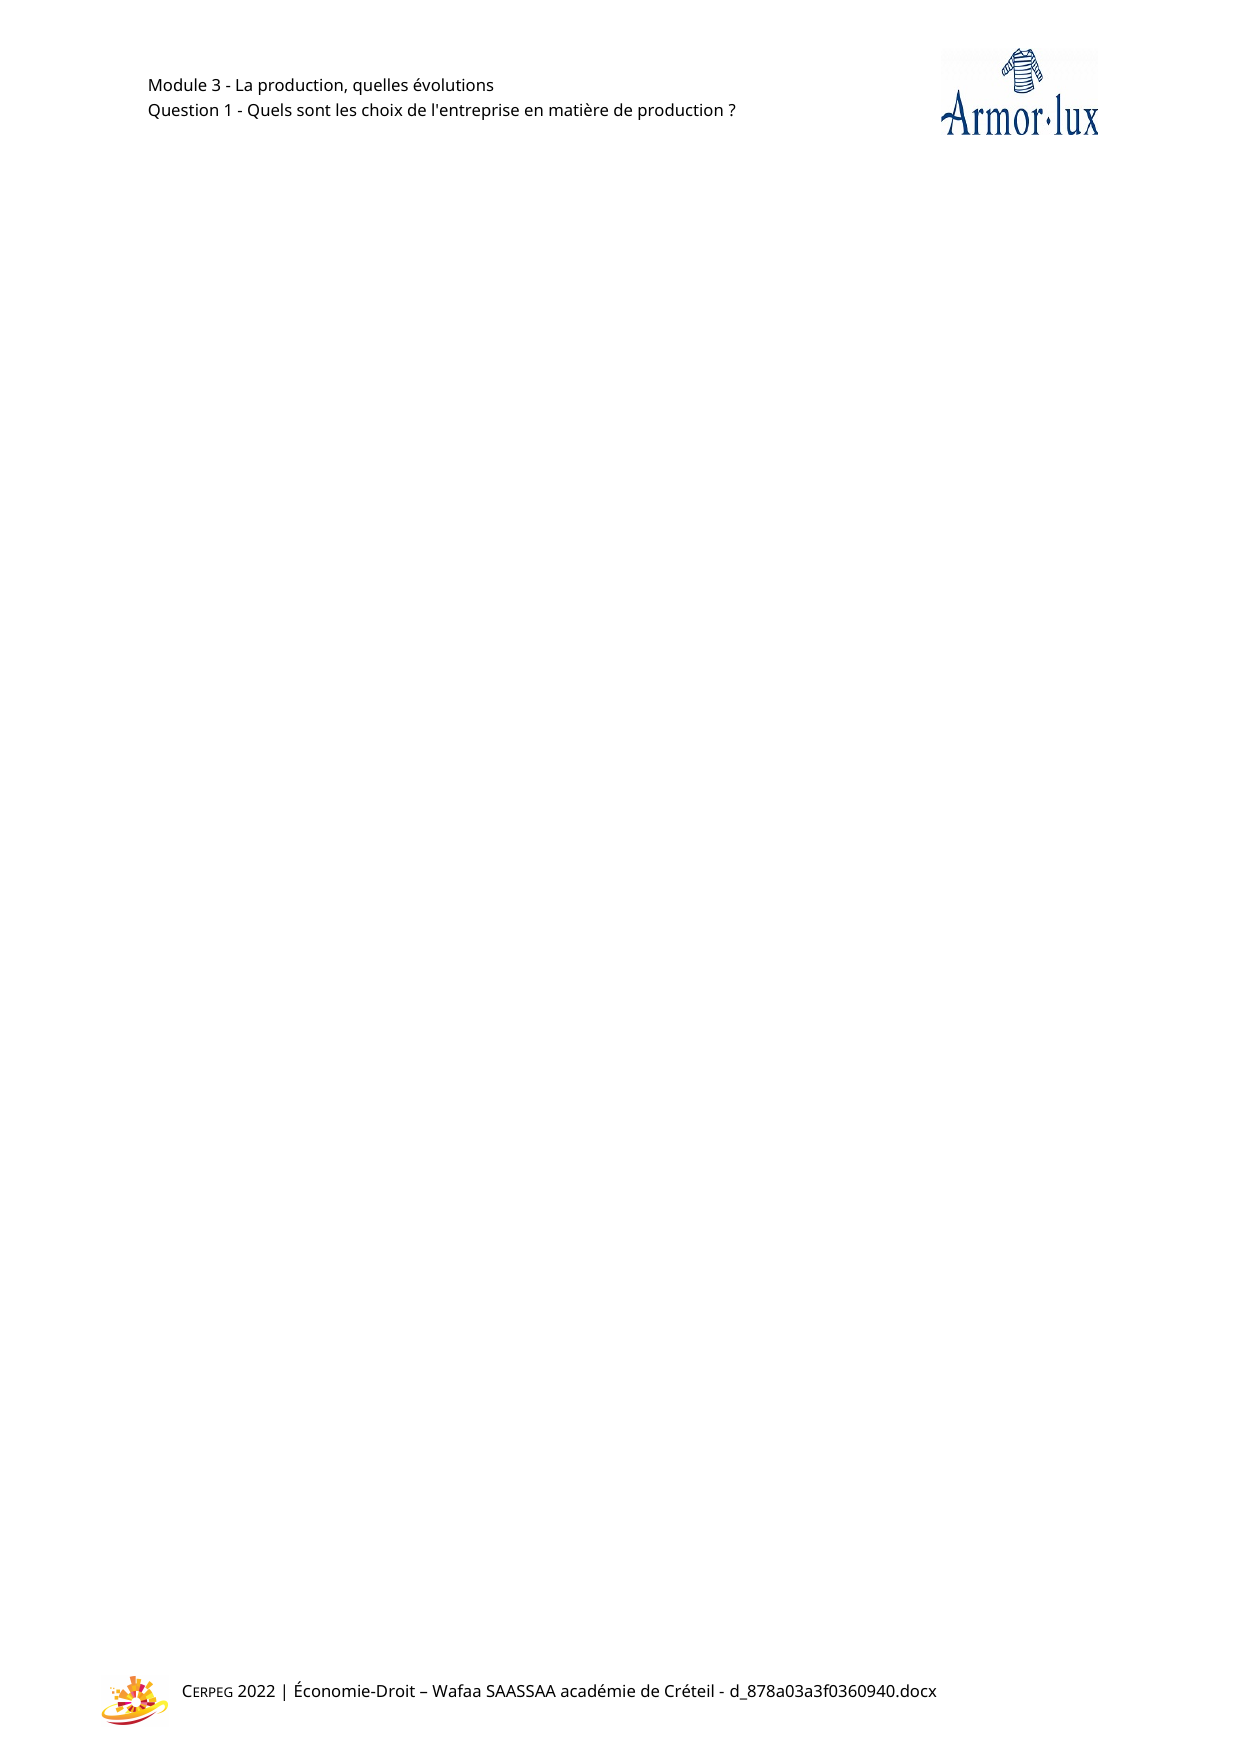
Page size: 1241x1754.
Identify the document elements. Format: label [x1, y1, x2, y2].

picture [941, 48, 1098, 135]
picture [101, 1675, 169, 1727]
